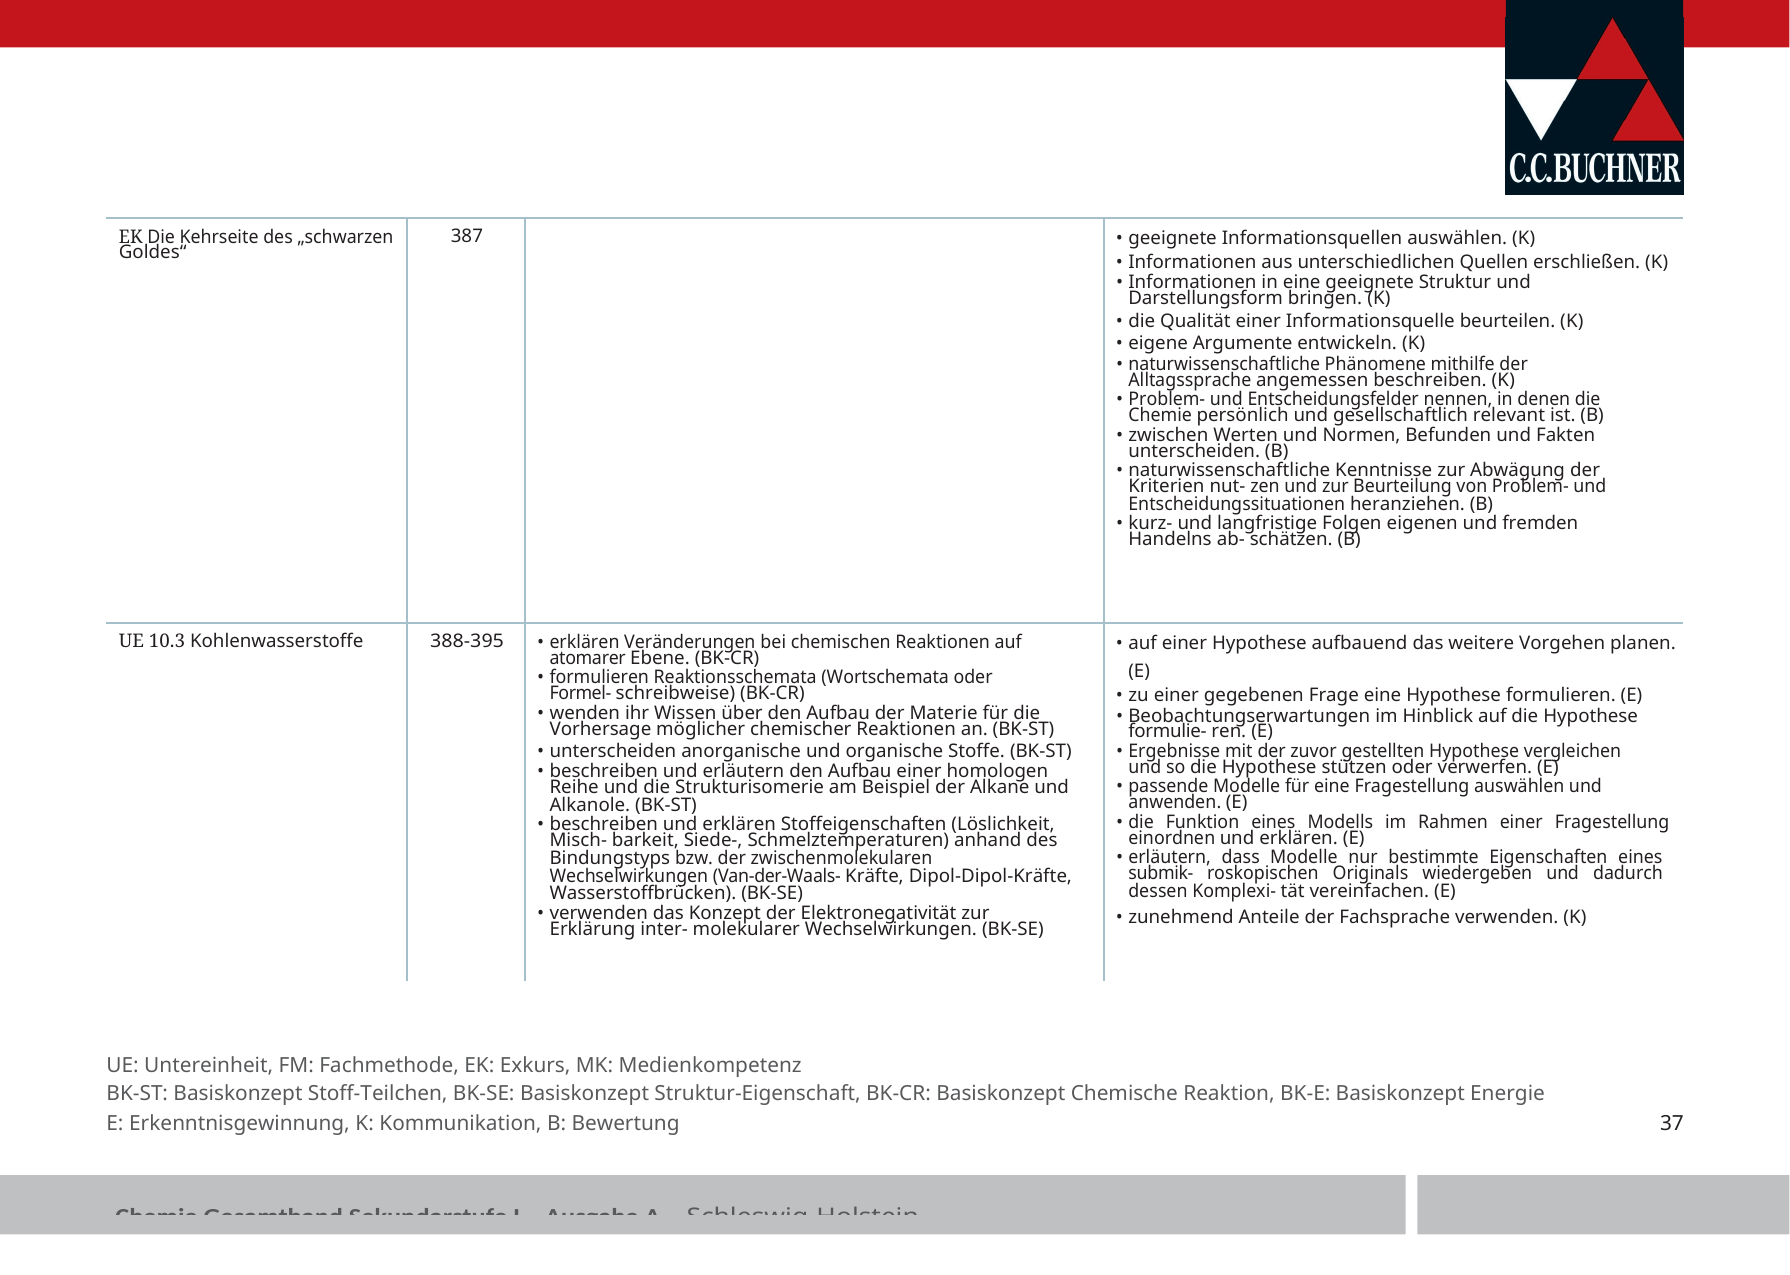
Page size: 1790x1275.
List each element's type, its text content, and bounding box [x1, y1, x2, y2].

table_cell UE 10.3 Kohlenwasserstoffe [106, 624, 406, 981]
table_cell auf einer Hypothese aufbauend das weitere Vorgehen planen. (E) zu einer gegebenen Frage eine Hypothese formulieren. (E) Beobachtungserwartungen im Hinblick auf die Hypothese formulie- ren. (E) Ergebnisse mit der zuvor gestellten Hypothese vergleichen und so die Hypothese stützen oder verwerfen. (E) passende Modelle für eine Fragestellung auswählen und anwenden. (E) die Funktion eines Modells im Rahmen einer Fragestellung einordnen und erklären. (E) erläutern, dass Modelle nur bestimmte Eigenschaften eines submik- roskopischen Originals wiedergeben und dadurch dessen Komplexi- tät vereinfachen. (E) zunehmend Anteile der Fachsprache verwenden. (K) [1105, 624, 1683, 981]
text E: Erkenntnisgewinnung, K: Kommunikation, B: Bewertung 37 [106, 1105, 1789, 1137]
table_header [526, 219, 1103, 622]
table_cell 388-395 [408, 624, 524, 981]
table_header 387 [408, 219, 524, 622]
picture [1505, 17, 1684, 195]
table_header EK Die Kehrseite des „schwarzen Goldes“ [106, 219, 406, 622]
text UE: Untereinheit, FM: Fachmethode, EK: Exkurs, MK: Medienkompetenz [106, 1047, 1789, 1078]
table_header geeignete Informationsquellen auswählen. (K) Informationen aus unterschiedlichen Quellen erschließen. (K) Informationen in eine geeignete Struktur und Darstellungsform bringen. (K) die Qualität einer Informationsquelle beurteilen. (K) eigene Argumente entwickeln. (K) naturwissenschaftliche Phänomene mithilfe der Alltagssprache angemessen beschreiben. (K) Problem- und Entscheidungsfelder nennen, in denen die Chemie persönlich und gesellschaftlich relevant ist. (B) zwischen Werten und Normen, Befunden und Fakten unterscheiden. (B) naturwissenschaftliche Kenntnisse zur Abwägung der Kriterien nut- zen und zur Beurteilung von Problem- und Entscheidungssituationen heranziehen. (B) kurz- und langfristige Folgen eigenen und fremden Handelns ab- schätzen. (B) [1105, 219, 1683, 622]
table_cell erklären Veränderungen bei chemischen Reaktionen auf atomarer Ebene. (BK-CR) formulieren Reaktionsschemata (Wortschemata oder Formel- schreibweise) (BK-CR) wenden ihr Wissen über den Aufbau der Materie für die Vorhersage möglicher chemischer Reaktionen an. (BK-ST) unterscheiden anorganische und organische Stoffe. (BK-ST) beschreiben und erläutern den Aufbau einer homologen Reihe und die Strukturisomerie am Beispiel der Alkane und Alkanole. (BK-ST) beschreiben und erklären Stoffeigenschaften (Löslichkeit, Misch- barkeit, Siede-, Schmelztemperaturen) anhand des Bindungstyps bzw. der zwischenmolekularen Wechselwirkungen (Van-der-Waals- Kräfte, Dipol-Dipol-Kräfte, Wasserstoffbrücken). (BK-SE) verwenden das Konzept der Elektronegativität zur Erklärung inter- molekularer Wechselwirkungen. (BK-SE) [526, 624, 1103, 981]
text BK-ST: Basiskonzept Stoff-Teilchen, BK-SE: Basiskonzept Struktur-Eigenschaft, BK-CR: Basiskonzept Chemische Reaktion, BK-E: Basiskonzept Energie [106, 1078, 1789, 1105]
